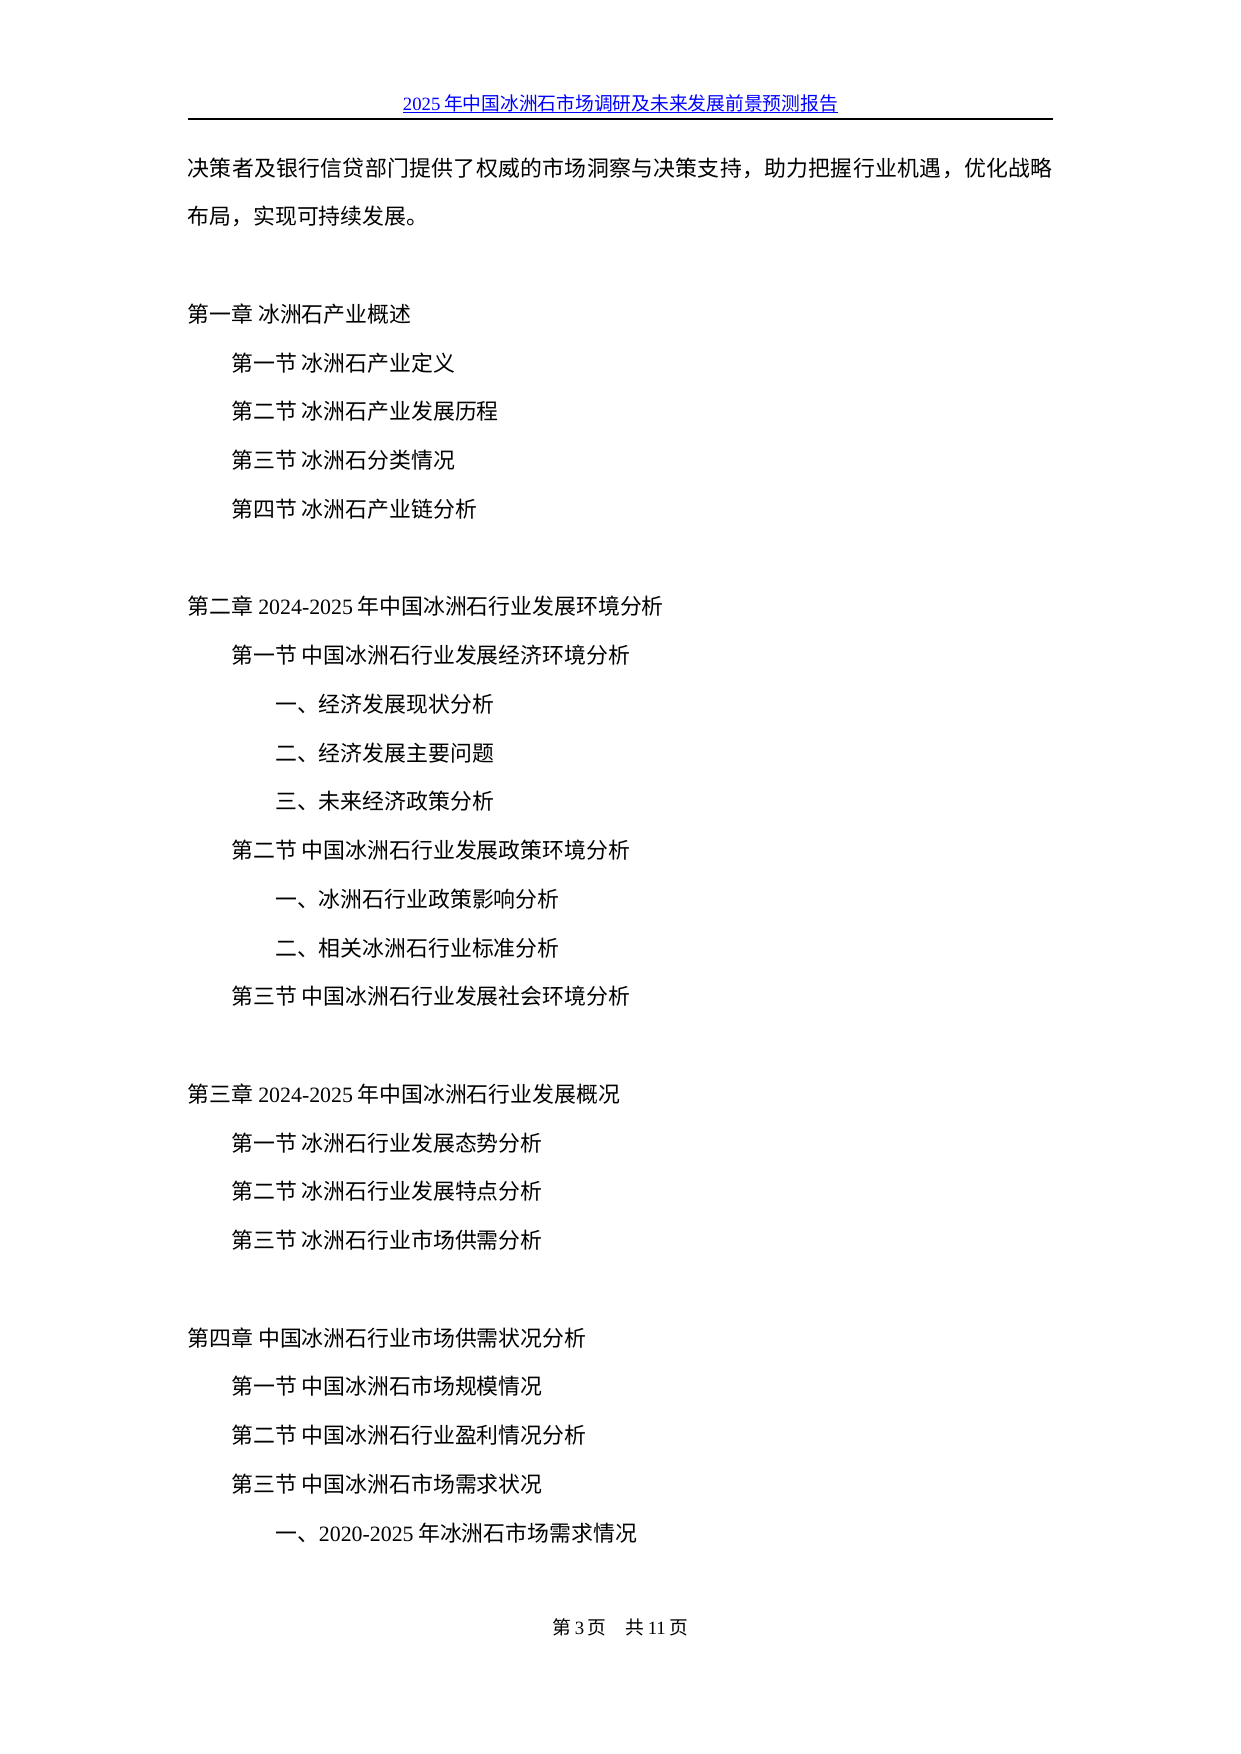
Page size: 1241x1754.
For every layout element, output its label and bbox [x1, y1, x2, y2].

text [187, 150, 1053, 1548]
